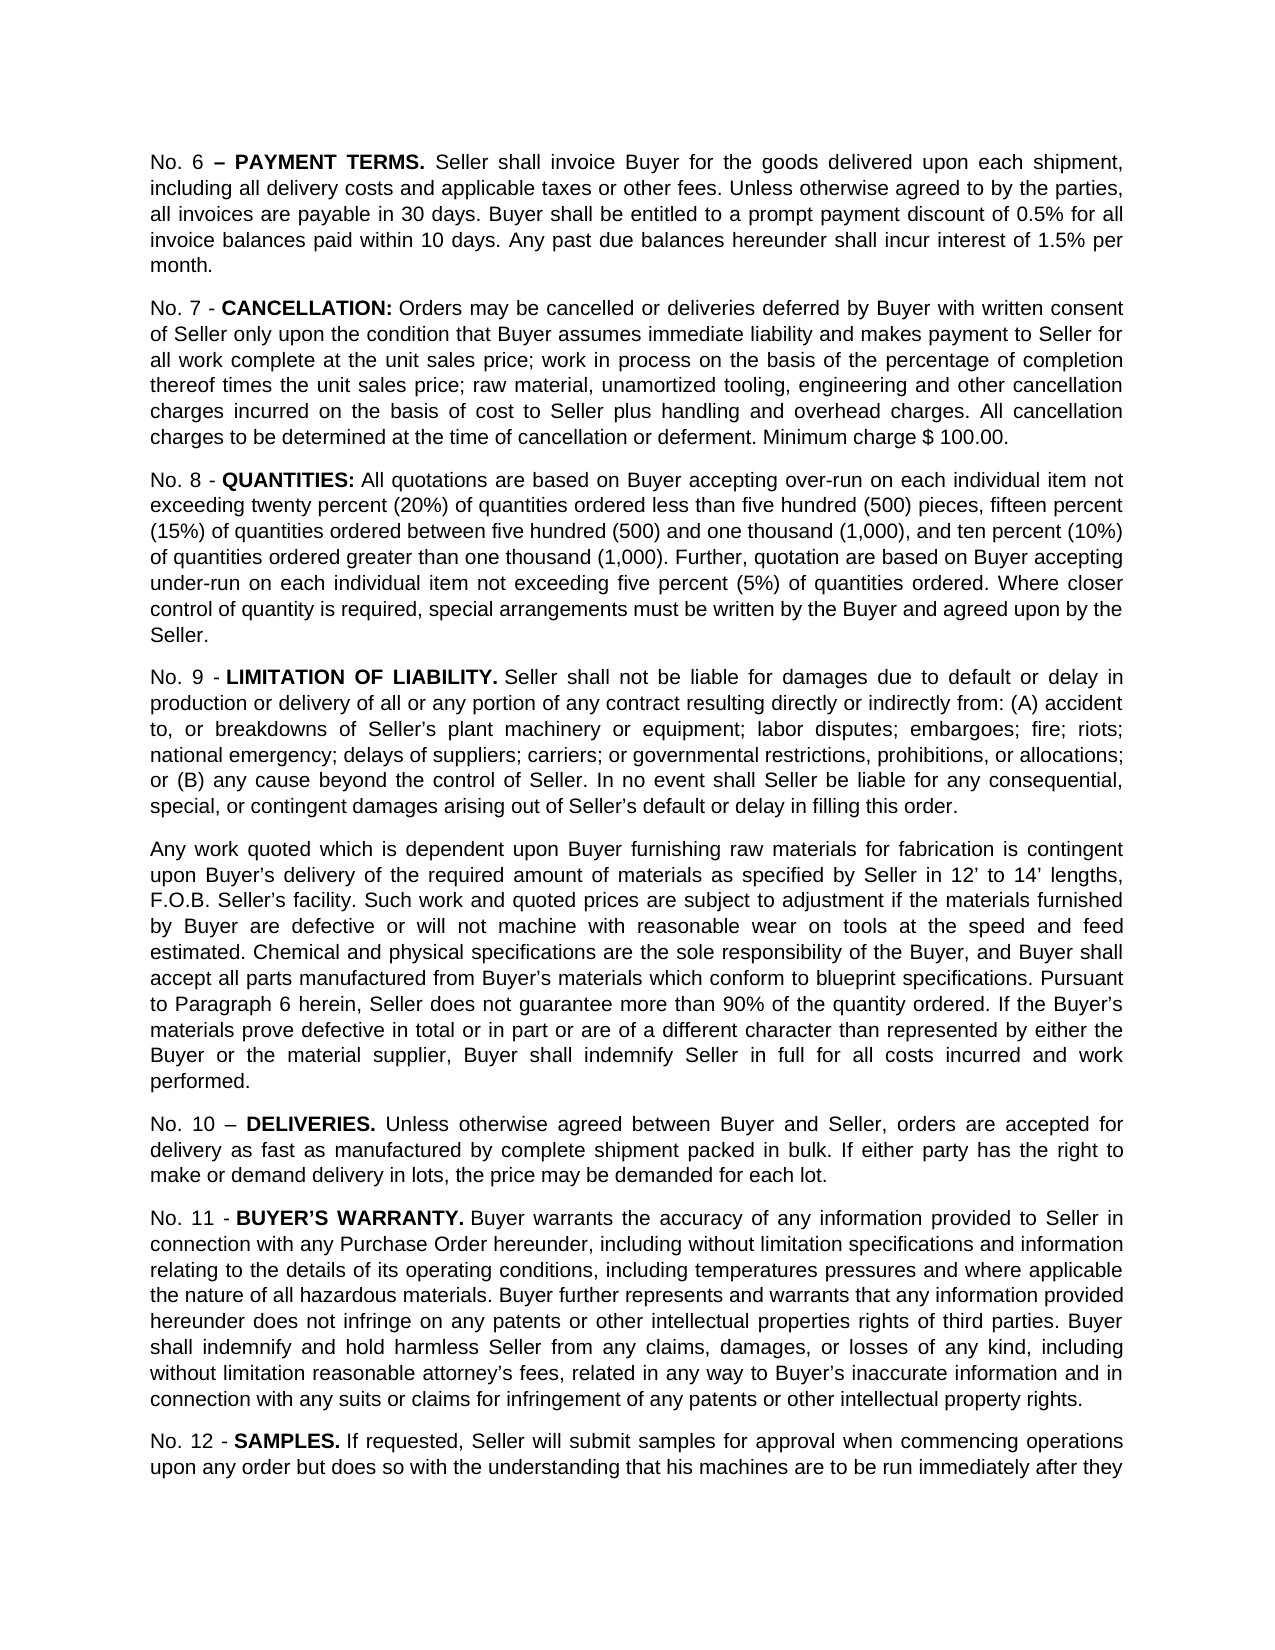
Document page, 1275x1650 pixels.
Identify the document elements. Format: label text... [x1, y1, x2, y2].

text No. 10 – DELIVERIES. Unless otherwise agreed between Buyer and Seller, orders are accepted for delivery as fast as manufactured by complete shipment packed in bulk. If either party has the right to make or demand delivery in lots, the price may be demanded for each lot. [150, 1112, 1125, 1187]
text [150, 1429, 1125, 1479]
text No. 11 - BUYER’S WARRANTY. Buyer warrants the accuracy of any information provided to Seller in connection with any Purchase Order hereunder, including without limitation specifications and information relating to the details of its operating conditions, including temperatures pressures and where applicable the nature of all hazardous materials. Buyer further represents and warrants that any information provided hereunder does not infringe on any patents or other intellectual properties rights of third parties. Buyer shall indemnify and hold harmless Seller from any claims, damages, or losses of any kind, including without limitation reasonable attorney’s fees, related in any way to Buyer’s inaccurate information and in connection with any suits or claims for infringement of any patents or other intellectual property rights. [150, 1206, 1125, 1411]
text No. 8 - QUANTITIES: All quotations are based on Buyer accepting over-run on each individual item not exceeding twenty percent (20%) of quantities ordered less than five hundred (500) pieces, fifteen percent (15%) of quantities ordered between five hundred (500) and one thousand (1,000), and ten percent (10%) of quantities ordered greater than one thousand (1,000). Further, quotation are based on Buyer accepting under-run on each individual item not exceeding five percent (5%) of quantities ordered. Where closer control of quantity is required, special arrangements must be written by the Buyer and agreed upon by the Seller. [150, 467, 1125, 646]
text No. 6 – PAYMENT TERMS. Seller shall invoice Buyer for the goods delivered upon each shipment, including all delivery costs and applicable taxes or other fees. Unless otherwise agreed to by the parties, all invoices are payable in 30 days. Buyer shall be entitled to a prompt payment discount of 0.5% for all invoice balances paid within 10 days. Any past due balances hereunder shall incur interest of 1.5% per month. [150, 150, 1125, 277]
text Any work quoted which is dependent upon Buyer furnishing raw materials for fabrication is contingent upon Buyer’s delivery of the required amount of materials as specified by Seller in 12’ to 14’ lengths, F.O.B. Seller’s facility. Such work and quoted prices are subject to adjustment if the materials furnished by Buyer are defective or will not machine with reasonable wear on tools at the speed and feed estimated. Chemical and physical specifications are the sole responsibility of the Buyer, and Buyer shall accept all parts manufactured from Buyer’s materials which conform to blueprint specifications. Pursuant to Paragraph 6 herein, Seller does not guarantee more than 90% of the quantity ordered. If the Buyer’s materials prove defective in total or in part or are of a different character than represented by either the Buyer or the material supplier, Buyer shall indemnify Seller in full for all costs incurred and work performed. [150, 837, 1125, 1093]
text No. 9 - LIMITATION OF LIABILITY. Seller shall not be liable for damages due to default or delay in production or delivery of all or any portion of any contract resulting directly or indirectly from: (A) accident to, or breakdowns of Seller’s plant machinery or equipment; labor disputes; embargoes; fire; riots; national emergency; delays of suppliers; carriers; or governmental restrictions, prohibitions, or allocations; or (B) any cause beyond the control of Seller. In no event shall Seller be liable for any consequential, special, or contingent damages arising out of Seller’s default or delay in filling this order. [150, 665, 1125, 818]
text No. 7 - CANCELLATION: Orders may be cancelled or deliveries deferred by Buyer with written consent of Seller only upon the condition that Buyer assumes immediate liability and makes payment to Seller for all work complete at the unit sales price; work in process on the basis of the percentage of completion thereof times the unit sales price; raw material, unamortized tooling, engineering and other cancellation charges incurred on the basis of cost to Seller plus handling and overhead charges. All cancellation charges to be determined at the time of cancellation or deferment. Minimum charge $ 100.00. [150, 296, 1125, 449]
